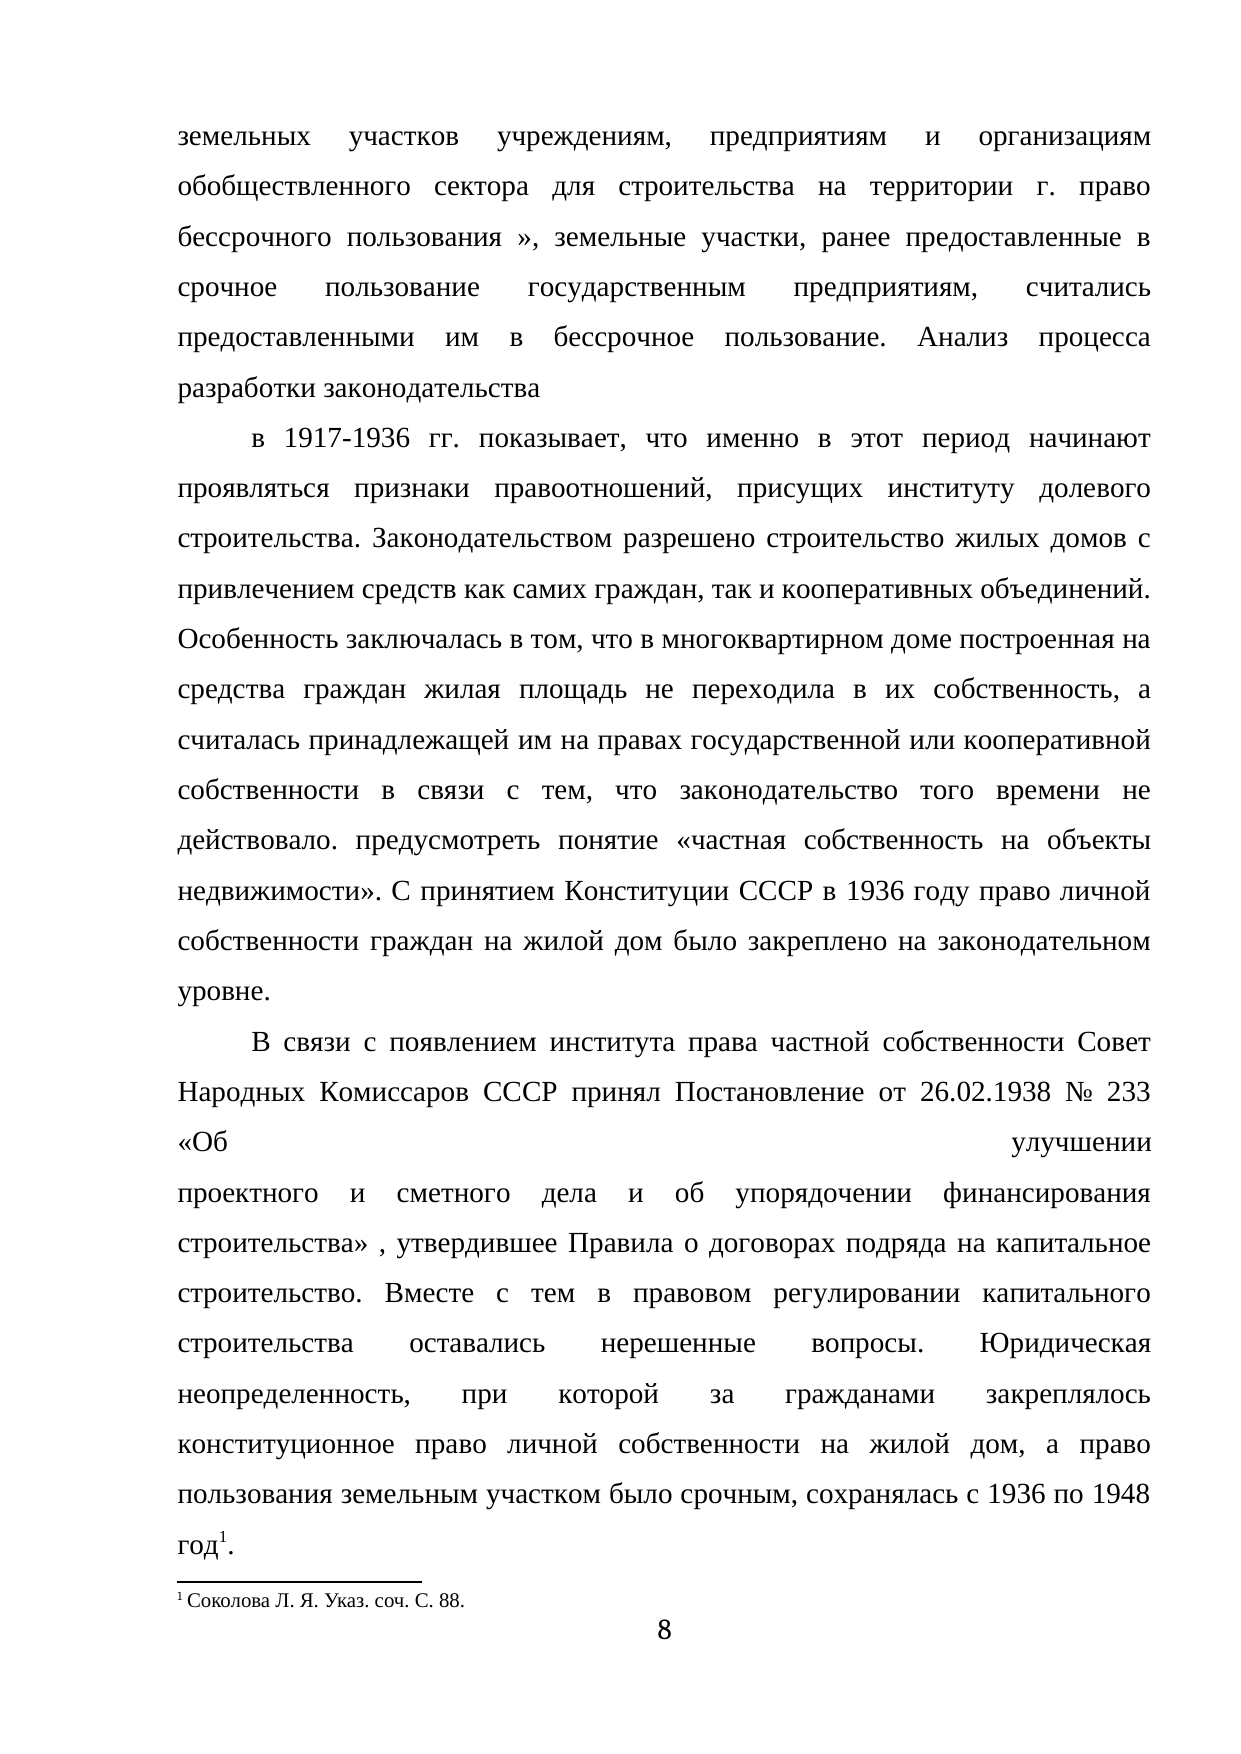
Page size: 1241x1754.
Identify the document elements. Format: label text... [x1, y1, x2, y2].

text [177, 118, 1152, 403]
text в 1917-1936 гг. показывает, что именно в этот период начинают проявляться признаки правоотношений, присущих институту долевого строительства. Законодательством разрешено строительство жилых домов с привлечением средств как самих граждан, так и кооперативных объединений. Особенность заключалась в том, что в многоквартирном доме построенная на средства граждан жилая площадь не переходила в их собственность, а считалась принадлежащей им на правах государственной или кооперативной собственности в связи с тем, что законодательство того времени не действовало. предусмотреть понятие «частная собственность на объекты недвижимости». С принятием Конституции СССР в 1936 году право личной собственности граждан на жилой дом было закреплено на законодательном уровне. [177, 420, 1152, 1007]
text В связи с появлением института права частной собственности Совет Народных Комиссаров СССР принял Постановление от 26.02.1938 № 233 «Об улучшении проектного и сметного дела и об упорядочении финансирования строительства» , утвердившее Правила о договорах подряда на капитальное строительство. Вместе с тем в правовом регулировании капитального строительства оставались нерешенные вопросы. Юридическая неопределенность, при которой за гражданами закреплялось конституционное право личной собственности на жилой дом, а право пользования земельным участком было срочным, сохранялась с 1936 по 1948 год. [177, 1024, 1152, 1560]
